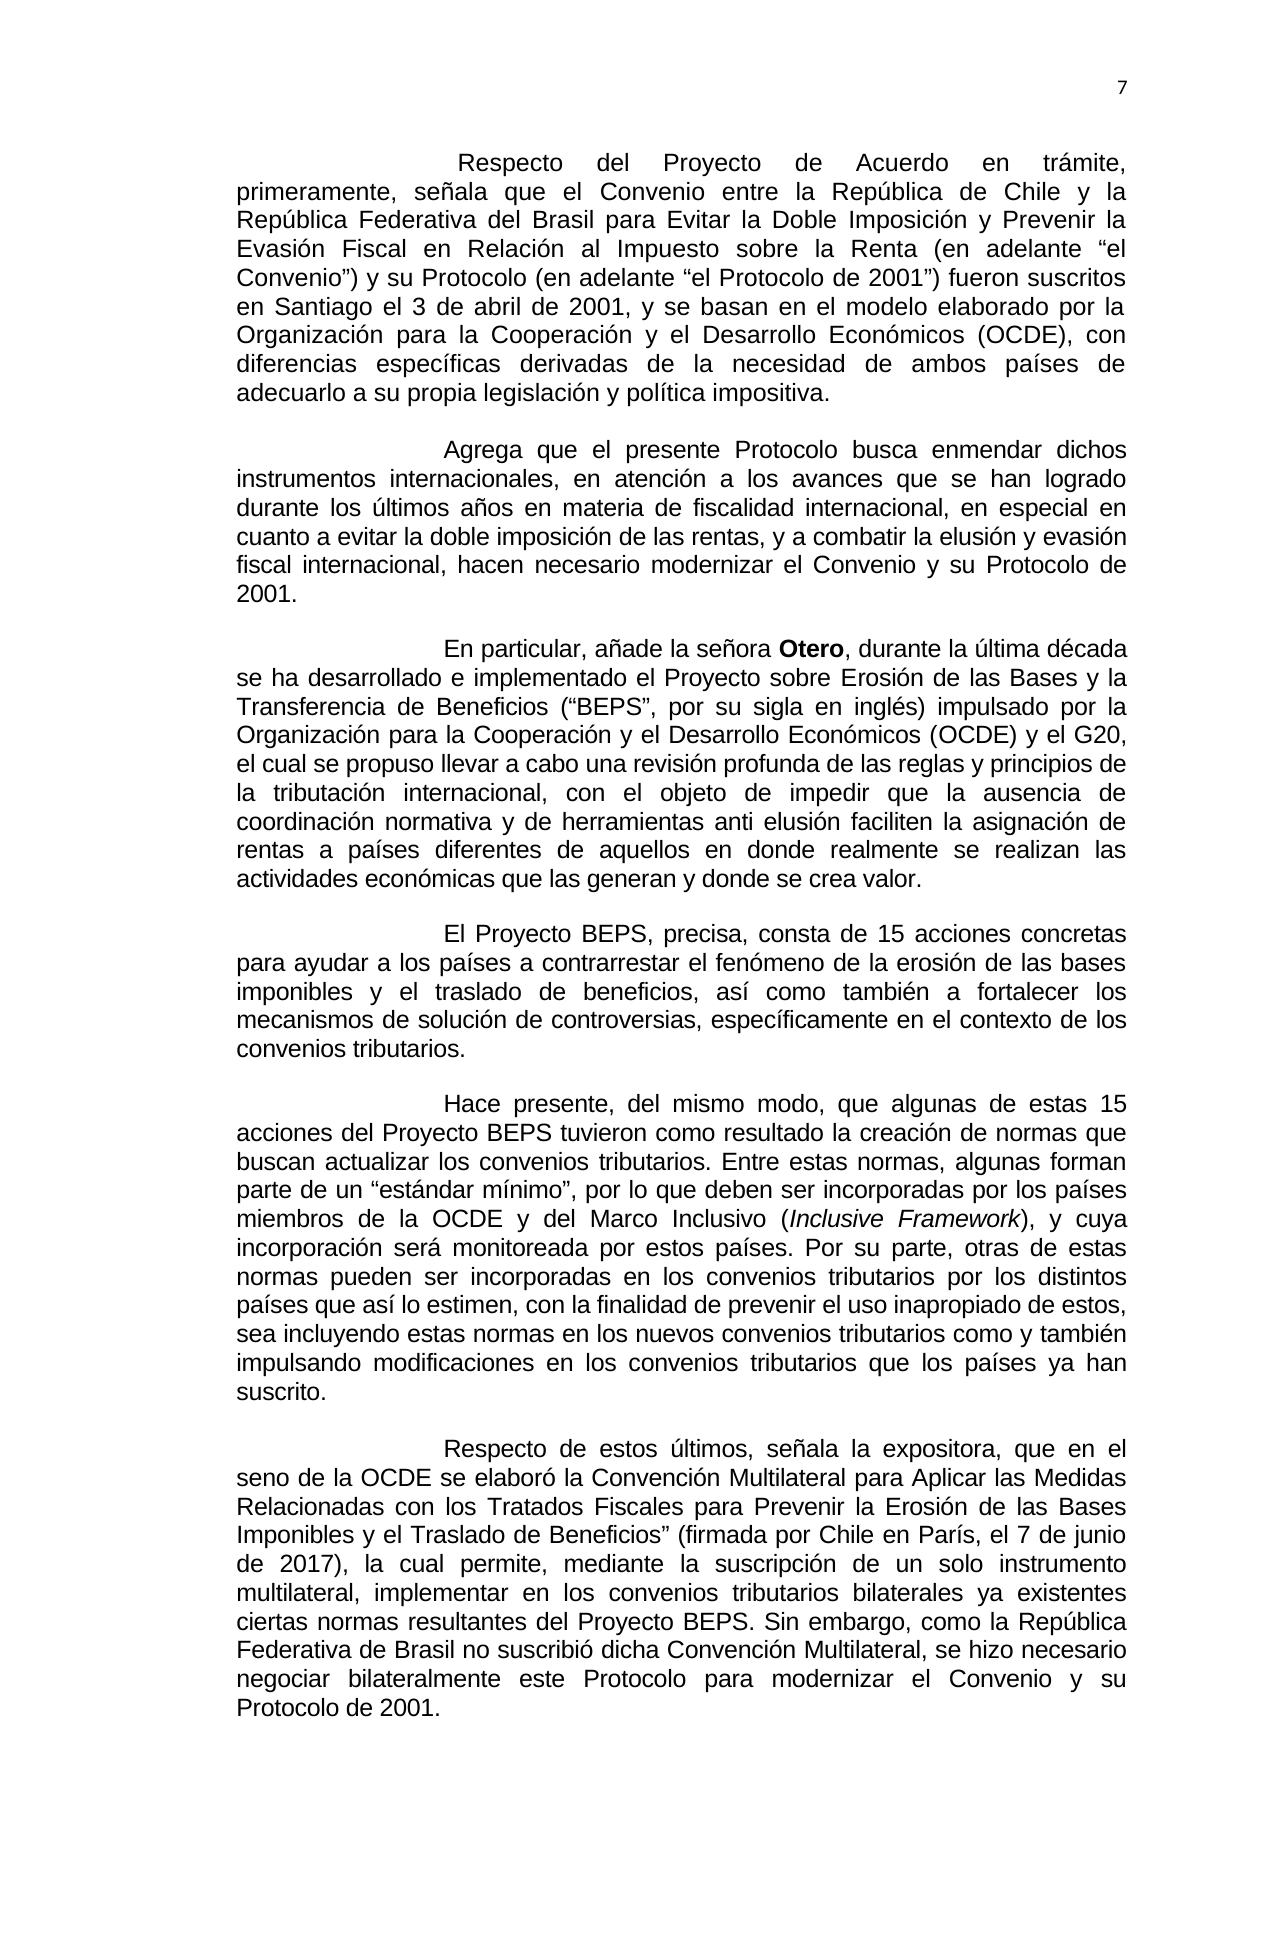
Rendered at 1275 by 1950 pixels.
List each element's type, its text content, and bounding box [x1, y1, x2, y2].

list En particular, añade la señora Otero, durante la última década se ha desarrollado e implementado el Proyecto sobre Erosión de las Bases y la Transferencia de Beneficios (“BEPS”, por su sigla en inglés) impulsado por la Organización para la Cooperación y el Desarrollo Económicos (OCDE) y el G20, el cual se propuso llevar a cabo una revisión profunda de las reglas y principios de la tributación internacional, con el objeto de impedir que la ausencia de coordinación normativa y de herramientas anti elusión faciliten la asignación de rentas a países diferentes de aquellos en donde realmente se realizan las actividades económicas que las generan y donde se crea valor. [236, 634, 1127, 893]
list Hace presente, del mismo modo, que algunas de estas 15 acciones del Proyecto BEPS tuvieron como resultado la creación de normas que buscan actualizar los convenios tributarios. Entre estas normas, algunas forman parte de un “estándar mínimo”, por lo que deben ser incorporadas por los países miembros de la OCDE y del Marco Inclusivo (Inclusive Framework), y cuya incorporación será monitoreada por estos países. Por su parte, otras de estas normas pueden ser incorporadas en los convenios tributarios por los distintos países que así lo estimen, con la finalidad de prevenir el uso inapropiado de estos, sea incluyendo estas normas en los nuevos convenios tributarios como y también impulsando modificaciones en los convenios tributarios que los países ya han suscrito. [236, 1089, 1127, 1406]
list Respecto de estos últimos, señala la expositora, que en el seno de la OCDE se elaboró la Convención Multilateral para Aplicar las Medidas Relacionadas con los Tratados Fiscales para Prevenir la Erosión de las Bases Imponibles y el Traslado de Beneficios” (firmada por Chile en París, el 7 de junio de 2017), la cual permite, mediante la suscripción de un solo instrumento multilateral, implementar en los convenios tributarios bilaterales ya existentes ciertas normas resultantes del Proyecto BEPS. Sin embargo, como la República Federativa de Brasil no suscribió dicha Convención Multilateral, se hizo necesario negociar bilateralmente este Protocolo para modernizar el Convenio y su Protocolo de 2001. [236, 1434, 1127, 1722]
list El Proyecto BEPS, precisa, consta de 15 acciones concretas para ayudar a los países a contrarrestar el fenómeno de la erosión de las bases imponibles y el traslado de beneficios, así como también a fortalecer los mecanismos de solución de controversias, específicamente en el contexto de los convenios tributarios. [236, 919, 1127, 1063]
list Agrega que el presente Protocolo busca enmendar dichos instrumentos internacionales, en atención a los avances que se han logrado durante los últimos años en materia de fiscalidad internacional, en especial en cuanto a evitar la doble imposición de las rentas, y a combatir la elusión y evasión fiscal internacional, hacen necesario modernizar el Convenio y su Protocolo de 2001. [236, 435, 1127, 608]
text Respecto del Proyecto de Acuerdo en trámite, primeramente, señala que el Convenio entre la República de Chile y la República Federativa del Brasil para Evitar la Doble Imposición y Prevenir la Evasión Fiscal en Relación al Impuesto sobre la Renta (en adelante “el Convenio”) y su Protocolo (en adelante “el Protocolo de 2001”) fueron suscritos en Santiago el 3 de abril de 2001, y se basan en el modelo elaborado por la Organización para la Cooperación y el Desarrollo Económicos (OCDE), con diferencias específicas derivadas de la necesidad de ambos países de adecuarlo a su propia legislación y política impositiva. [236, 148, 1127, 406]
